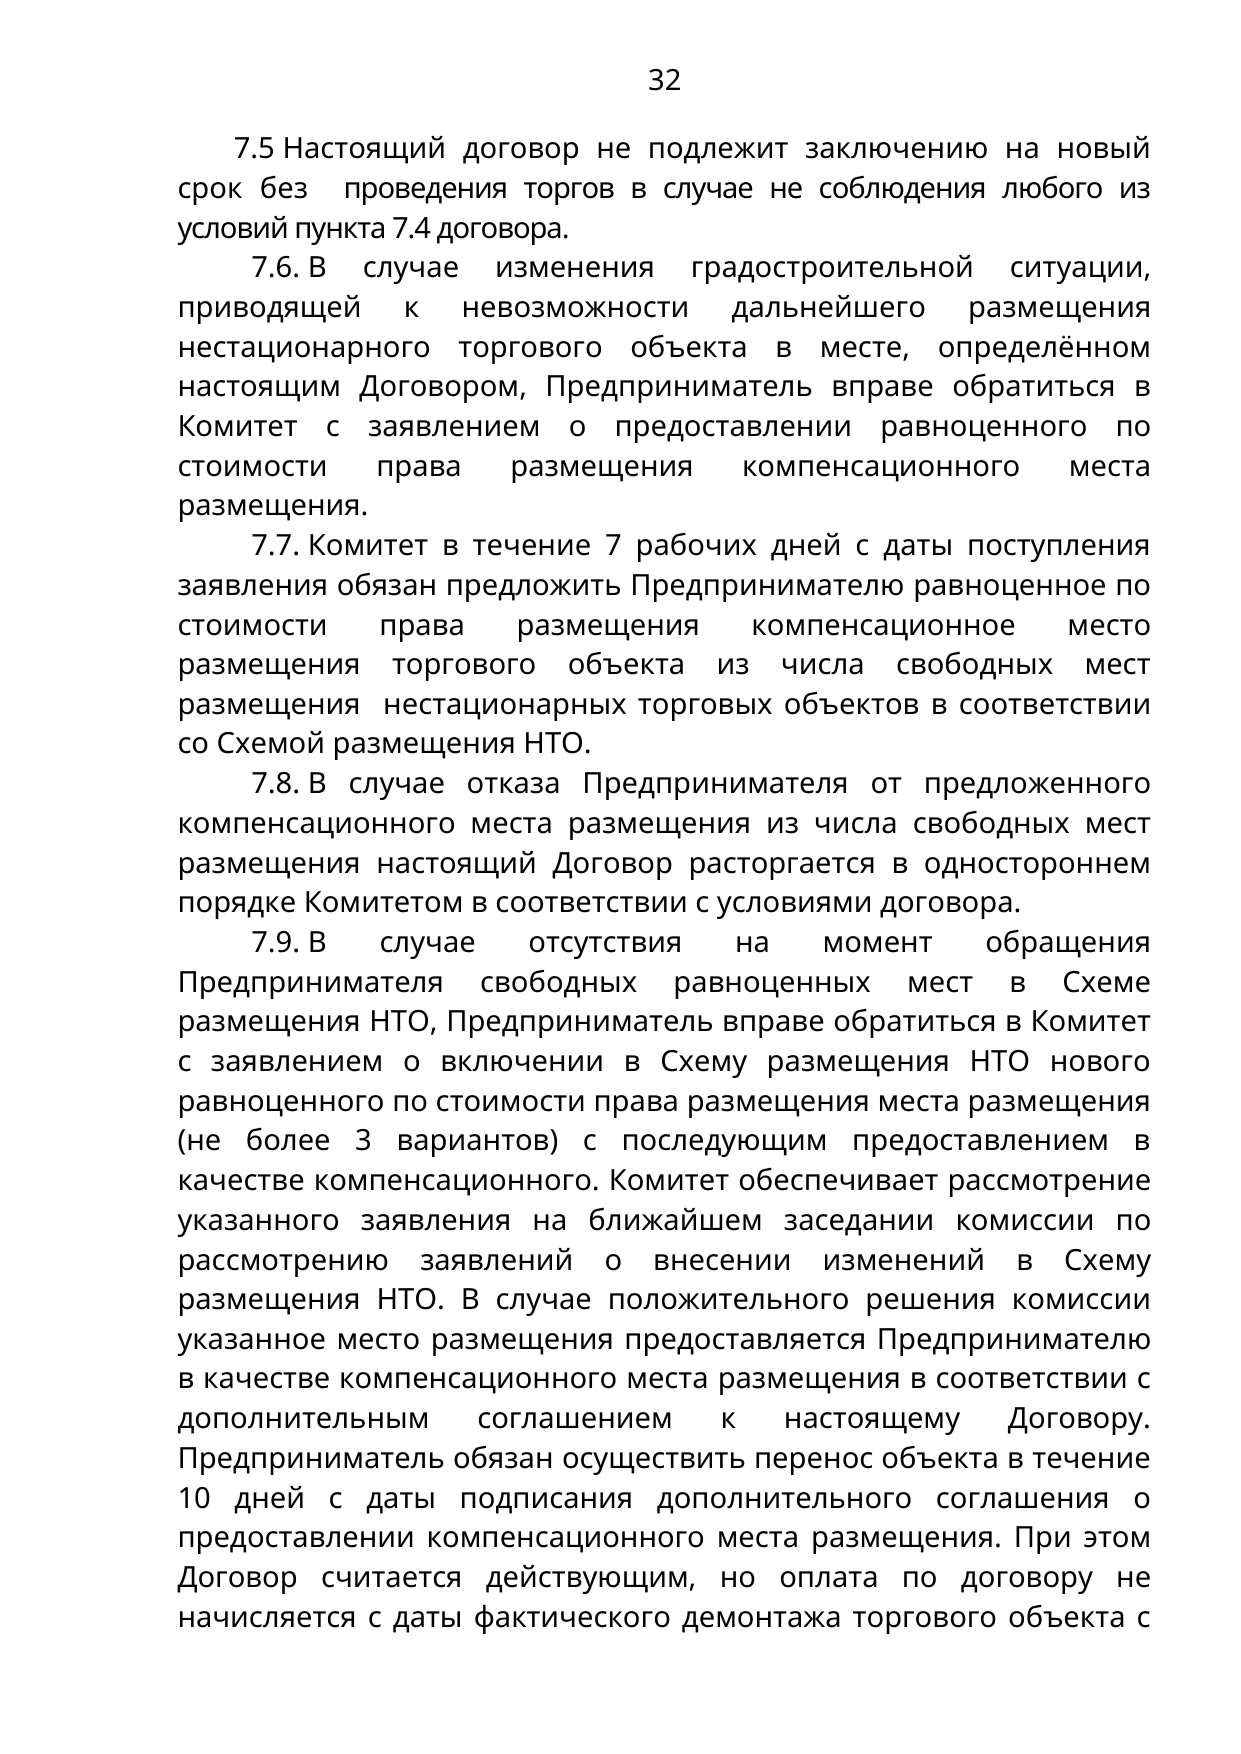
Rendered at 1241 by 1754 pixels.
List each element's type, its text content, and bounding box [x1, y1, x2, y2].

list 7.5 Настоящий договор не подлежит заключению на новый срок без проведения торгов в случае не соблюдения любого из условий пункта 7.4 договора. [177, 127, 1152, 247]
text 7.7. Комитет в течение 7 рабочих дней с даты поступления заявления обязан предложить Предпринимателю равноценное по стоимости права размещения компенсационное место размещения торгового объекта из числа свободных мест размещения нестационарных торговых объектов в соответствии со Схемой размещения НТО. [177, 524, 1152, 762]
text 7.6. В случае изменения градостроительной ситуации, приводящей к невозможности дальнейшего размещения нестационарного торгового объекта в месте, определённом настоящим Договором, Предприниматель вправе обратиться в Комитет с заявлением о предоставлении равноценного по стоимости права размещения компенсационного места размещения. [177, 247, 1152, 524]
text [177, 921, 1152, 1636]
text 7.8. В случае отказа Предпринимателя от предложенного компенсационного места размещения из числа свободных мест размещения настоящий Договор расторгается в одностороннем порядке Комитетом в соответствии с условиями договора. [177, 762, 1152, 921]
